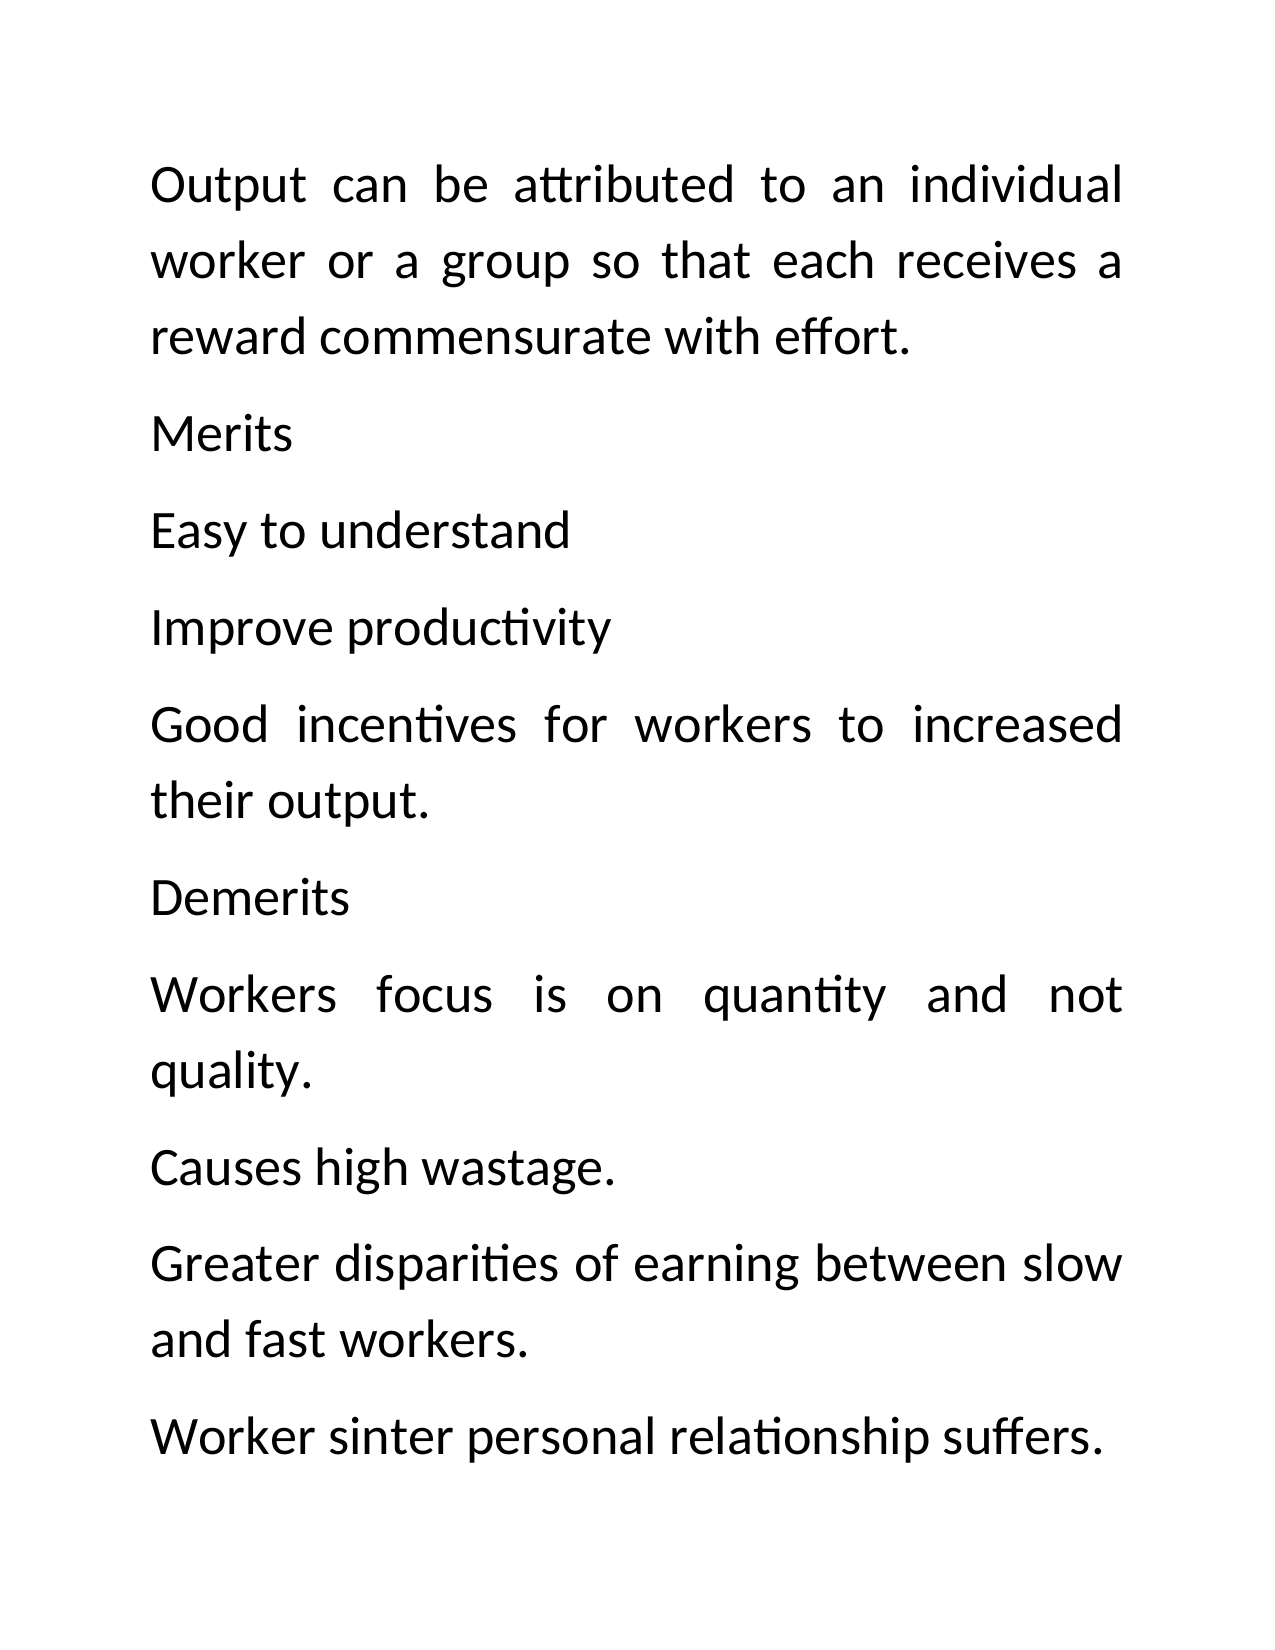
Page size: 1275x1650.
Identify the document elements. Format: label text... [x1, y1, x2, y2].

text Output can be attributed to an individual worker or a group so that each receives a reward commensurate with effort. [150, 150, 1125, 368]
text Worker sinter personal relationship suffers. [150, 1402, 1125, 1468]
text Workers focus is on quantity and not quality. [150, 959, 1125, 1102]
text Improve productivity [150, 593, 1125, 659]
text Greater disparities of earning between slow and fast workers. [150, 1229, 1125, 1371]
text Merits [150, 399, 1125, 465]
text Easy to understand [150, 496, 1125, 562]
text Good incentives for workers to increased their output. [150, 689, 1125, 832]
text Demerits [150, 862, 1125, 929]
text Causes high wastage. [150, 1132, 1125, 1198]
